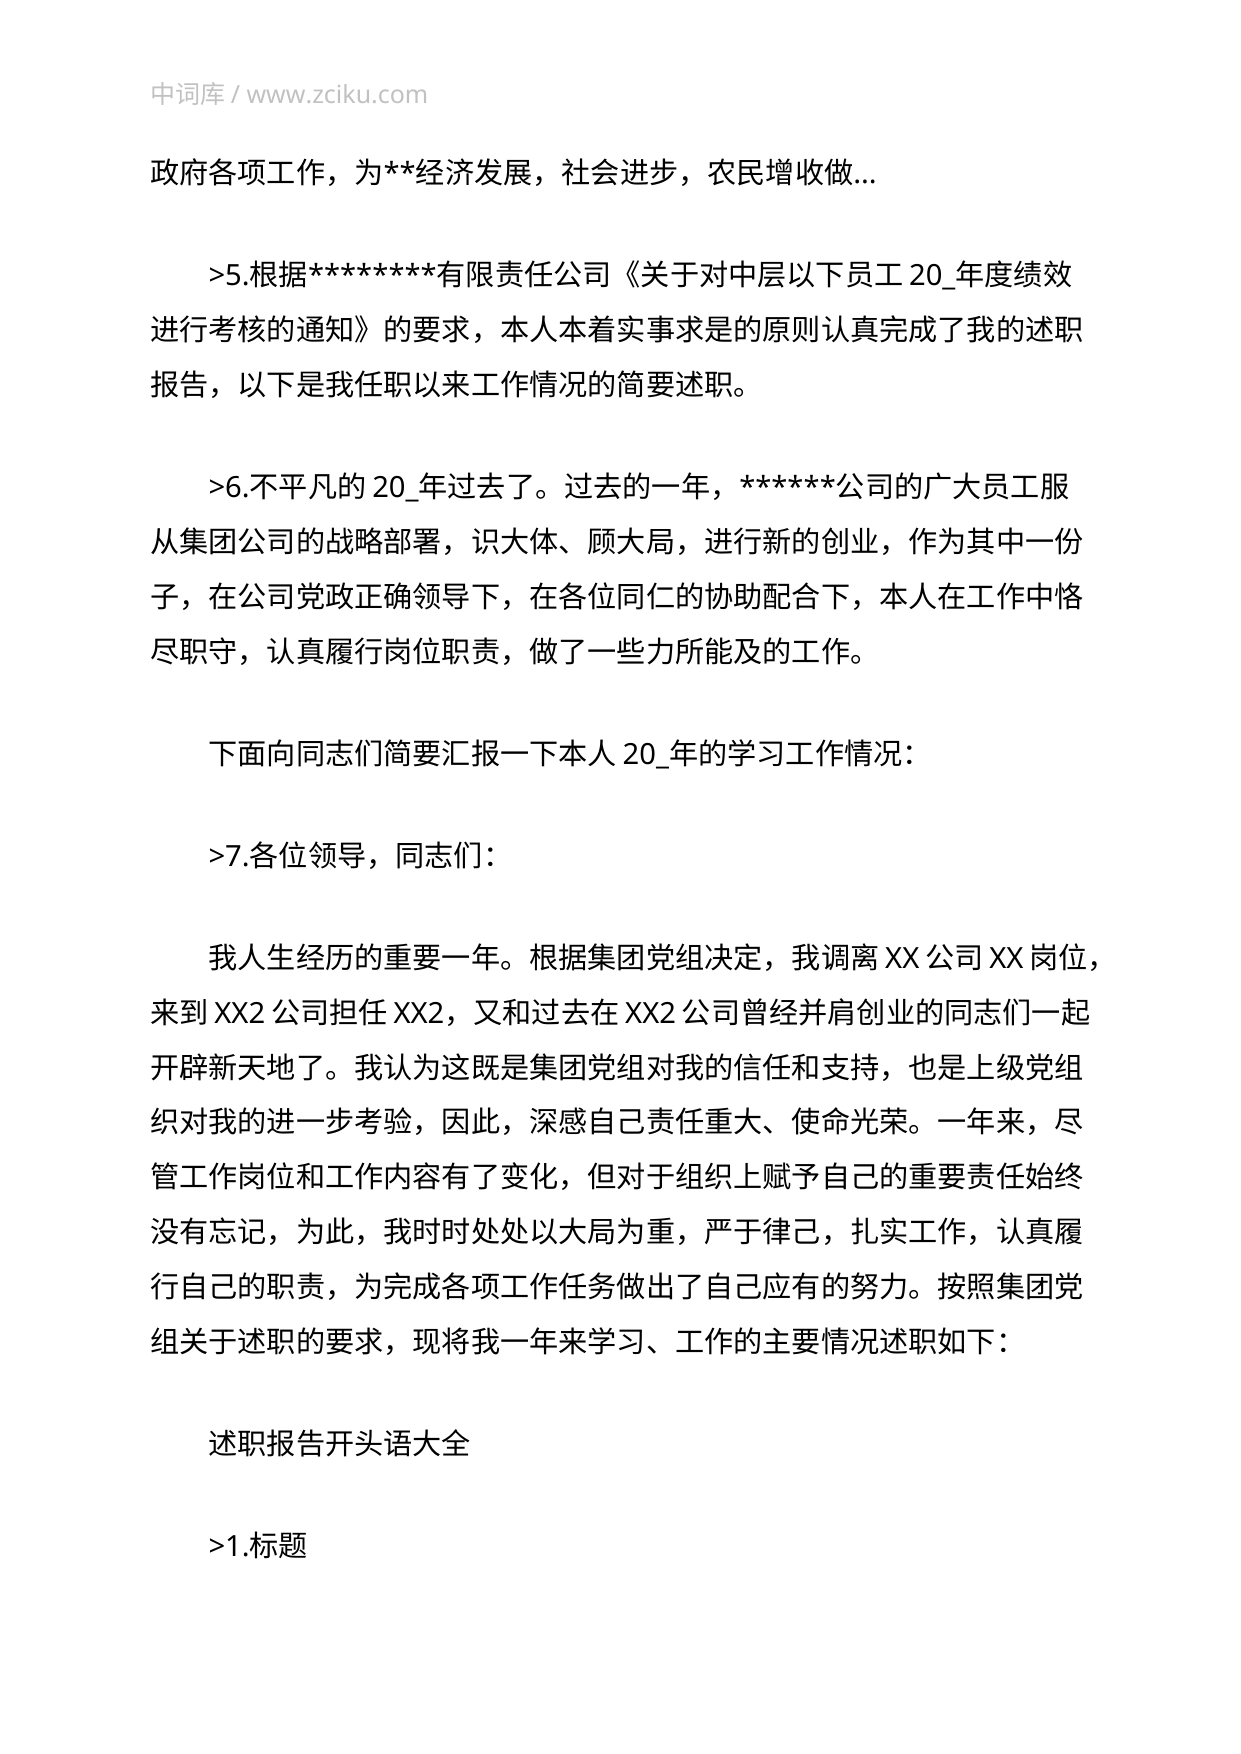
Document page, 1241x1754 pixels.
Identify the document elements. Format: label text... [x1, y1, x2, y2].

text >7.各位领导，同志们： [150, 832, 1090, 874]
text 下面向同志们简要汇报一下本人20_年的学习工作情况： [150, 730, 1090, 773]
text >6.不平凡的20_年过去了。过去的一年，******公司的广大员工服从集团公司的战略部署，识大体、顾大局，进行新的创业，作为其中一份子，在公司党政正确领导下，在各位同仁的协助配合下，本人在工作中恪尽职守，认真履行岗位职责，做了一些力所能及的工作。 [150, 464, 1090, 671]
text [150, 150, 1090, 192]
text 我人生经历的重要一年。根据集团党组决定，我调离XX公司XX岗位，来到XX2公司担任XX2，又和过去在XX2公司曾经并肩创业的同志们一起开辟新天地了。我认为这既是集团党组对我的信任和支持，也是上级党组织对我的进一步考验，因此，深感自己责任重大、使命光荣。一年来，尽管工作岗位和工作内容有了变化，但对于组织上赋予自己的重要责任始终没有忘记，为此，我时时处处以大局为重，严于律己，扎实工作，认真履行自己的职责，为完成各项工作任务做出了自己应有的努力。按照集团党组关于述职的要求，现将我一年来学习、工作的主要情况述职如下： [150, 934, 1090, 1361]
text 述职报告开头语大全 [150, 1420, 1090, 1463]
text >5.根据********有限责任公司《关于对中层以下员工20_年度绩效进行考核的通知》的要求，本人本着实事求是的原则认真完成了我的述职报告，以下是我任职以来工作情况的简要述职。 [150, 252, 1090, 404]
text >1.标题 [150, 1522, 1090, 1564]
